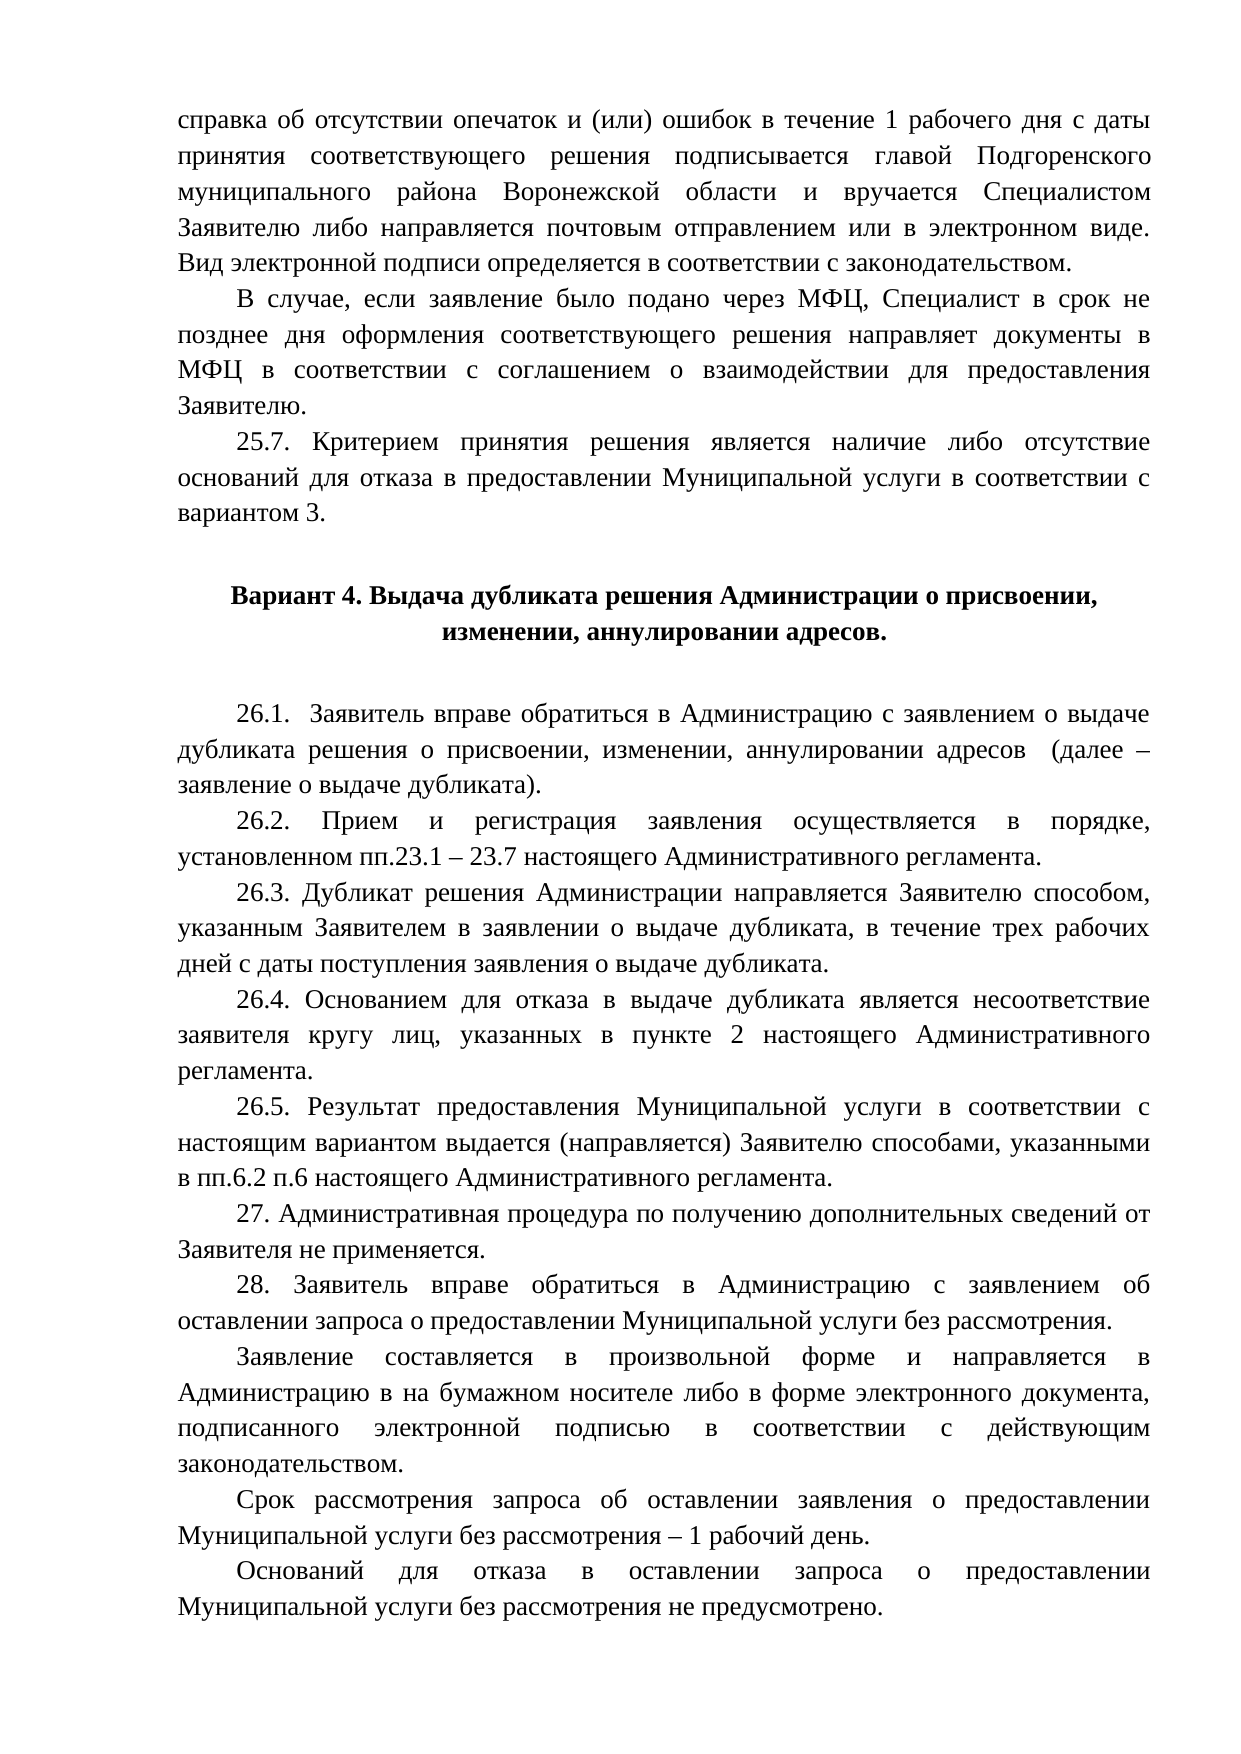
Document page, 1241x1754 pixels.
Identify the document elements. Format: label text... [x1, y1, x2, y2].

text 26.1. Заявитель вправе обратиться в Администрацию с заявлением о выдаче дубликата решения о присвоении, изменении, аннулировании адресов (далее – заявление о выдаче дубликата). [177, 697, 1152, 799]
text 27. Административная процедура по получению дополнительных сведений от Заявителя не применяется. [177, 1197, 1152, 1264]
text 26.4. Основанием для отказа в выдаче дубликата является несоответствие заявителя кругу лиц, указанных в пункте 2 настоящего Административного регламента. [177, 983, 1152, 1085]
text 26.2. Прием и регистрация заявления осуществляется в порядке, установленном пп.23.1 – 23.7 настоящего Административного регламента. [177, 804, 1152, 871]
text В случае, если заявление было подано через МФЦ, Специалист в срок не позднее дня оформления соответствующего решения направляет документы в МФЦ в соответствии с соглашением о взаимодействии для предоставления Заявителю. [177, 282, 1152, 420]
text Срок рассмотрения запроса об оставлении заявления о предоставлении Муниципальной услуги без рассмотрения – 1 рабочий день. [177, 1483, 1152, 1550]
text 25.7. Критерием принятия решения является наличие либо отсутствие оснований для отказа в предоставлении Муниципальной услуги в соответствии с вариантом 3. [177, 425, 1152, 528]
text Оснований для отказа в оставлении запроса о предоставлении Муниципальной услуги без рассмотрения не предусмотрено. [177, 1554, 1152, 1621]
text 26.5. Результат предоставления Муниципальной услуги в соответствии с настоящим вариантом выдается (направляется) Заявителю способами, указанными в пп.6.2 п.6 настоящего Административного регламента. [177, 1090, 1152, 1193]
text 28. Заявитель вправе обратиться в Администрацию с заявлением об оставлении запроса о предоставлении Муниципальной услуги без рассмотрения. [177, 1269, 1152, 1336]
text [177, 103, 1152, 277]
text 26.3. Дубликат решения Администрации направляется Заявителю способом, указанным Заявителем в заявлении о выдаче дубликата, в течение трех рабочих дней с даты поступления заявления о выдаче дубликата. [177, 876, 1152, 978]
text Заявление составляется в произвольной форме и направляется в Администрацию в на бумажном носителе либо в форме электронного документа, подписанного электронной подписью в соответствии с действующим законодательством. [177, 1340, 1152, 1478]
text Вариант 4. Выдача дубликата решения Администрации о присвоении, изменении, аннулировании адресов. [177, 579, 1152, 646]
